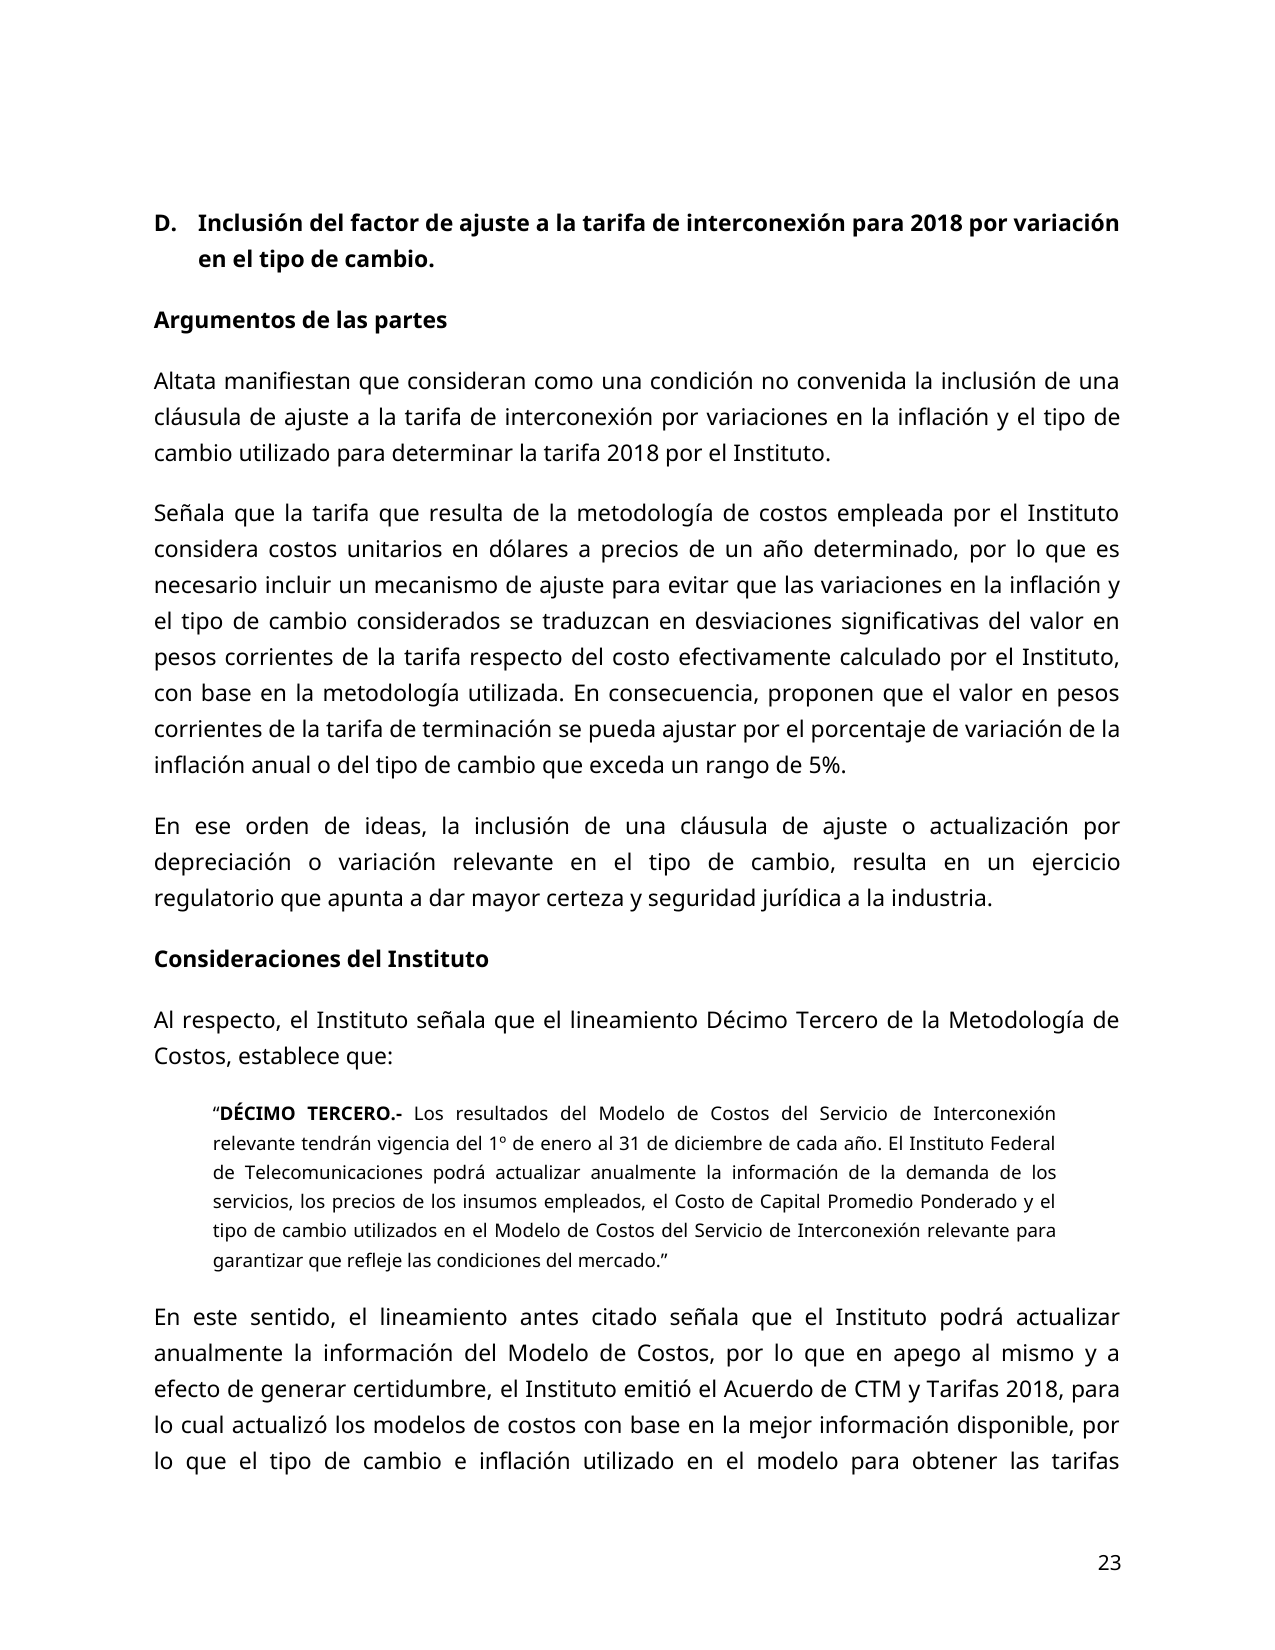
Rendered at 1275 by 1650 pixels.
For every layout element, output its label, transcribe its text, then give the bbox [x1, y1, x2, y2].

text “DÉCIMO TERCERO.- Los resultados del Modelo de Costos del Servicio de Interconexión relevante tendrán vigencia del 1º de enero al 31 de diciembre de cada año. El Instituto Federal de Telecomunicaciones podrá actualizar anualmente la información de la demanda de los servicios, los precios de los insumos empleados, el Costo de Capital Promedio Ponderado y el tipo de cambio utilizados en el Modelo de Costos del Servicio de Interconexión relevante para garantizar que refleje las condiciones del mercado.” [213, 1101, 1057, 1272]
text Altata manifiestan que consideran como una condición no convenida la inclusión de una cláusula de ajuste a la tarifa de interconexión por variaciones en la inflación y el tipo de cambio utilizado para determinar la tarifa 2018 por el Instituto. [153, 364, 1121, 468]
list Inclusión del factor de ajuste a la tarifa de interconexión para 2018 por variación en el tipo de cambio. [153, 207, 1121, 274]
text Señala que la tarifa que resulta de la metodología de costos empleada por el Instituto considera costos unitarios en dólares a precios de un año determinado, por lo que es necesario incluir un mecanismo de ajuste para evitar que las variaciones en la inflación y el tipo de cambio considerados se traduzcan en desviaciones significativas del valor en pesos corrientes de la tarifa respecto del costo efectivamente calculado por el Instituto, con base en la metodología utilizada. En consecuencia, proponen que el valor en pesos corrientes de la tarifa de terminación se pueda ajustar por el porcentaje de variación de la inflación anual o del tipo de cambio que exceda un rango de 5%. [153, 497, 1121, 780]
text En ese orden de ideas, la inclusión de una cláusula de ajuste o actualización por depreciación o variación relevante en el tipo de cambio, resulta en un ejercicio regulatorio que apunta a dar mayor certeza y seguridad jurídica a la industria. [153, 810, 1121, 913]
text Argumentos de las partes [153, 304, 1121, 335]
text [153, 1301, 1121, 1476]
text Al respecto, el Instituto señala que el lineamiento Décimo Tercero de la Metodología de Costos, establece que: [153, 1004, 1121, 1071]
text Consideraciones del Instituto [153, 943, 1121, 974]
